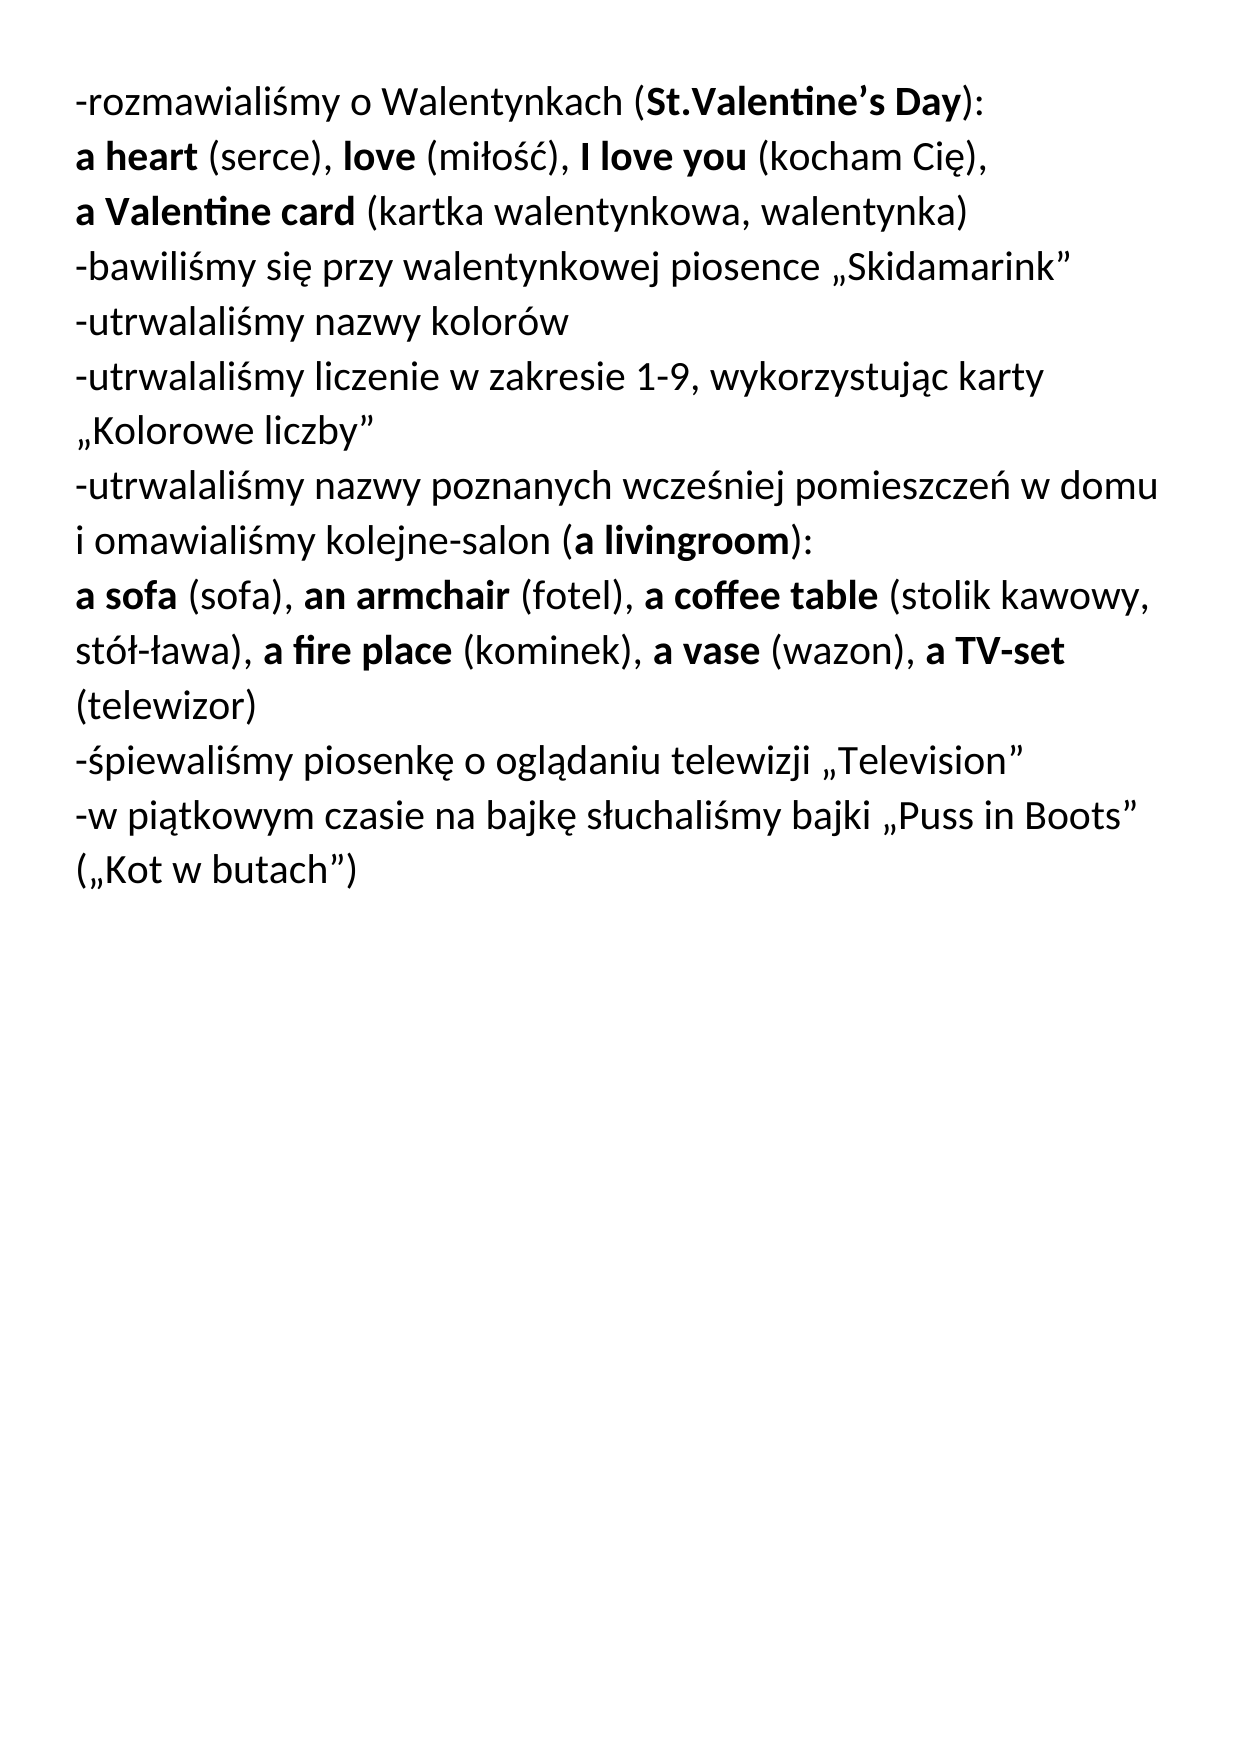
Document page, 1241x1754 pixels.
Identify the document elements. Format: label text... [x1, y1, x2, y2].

text -rozmawialiśmy o Walentynkach (St.Valentine’s Day): [75, 75, 1165, 126]
text „Kolorowe liczby” [75, 404, 1165, 455]
text -utrwalaliśmy nazwy poznanych wcześniej pomieszczeń w domu i omawialiśmy kolejne-salon (a livingroom): [75, 459, 1165, 565]
text -utrwalaliśmy liczenie w zakresie 1-9, wykorzystując karty [75, 349, 1165, 400]
text a heart (serce), love (miłość), I love you (kocham Cię), [75, 130, 1165, 181]
text -utrwalaliśmy nazwy kolorów [75, 294, 1165, 345]
text a Valentine card (kartka walentynkowa, walentynka) [75, 185, 1165, 236]
text („Kot w butach”) [75, 843, 1165, 894]
text -w piątkowym czasie na bajkę słuchaliśmy bajki „Puss in Boots” [75, 789, 1165, 839]
text -śpiewaliśmy piosenkę o oglądaniu telewizji „Television” [75, 734, 1165, 784]
text -bawiliśmy się przy walentynkowej piosence „Skidamarink” [75, 240, 1165, 291]
text a sofa (sofa), an armchair (fotel), a coffee table (stolik kawowy, stół-ława), a fire place (kominek), a vase (wazon), a TV-set (telewizor) [75, 569, 1165, 730]
